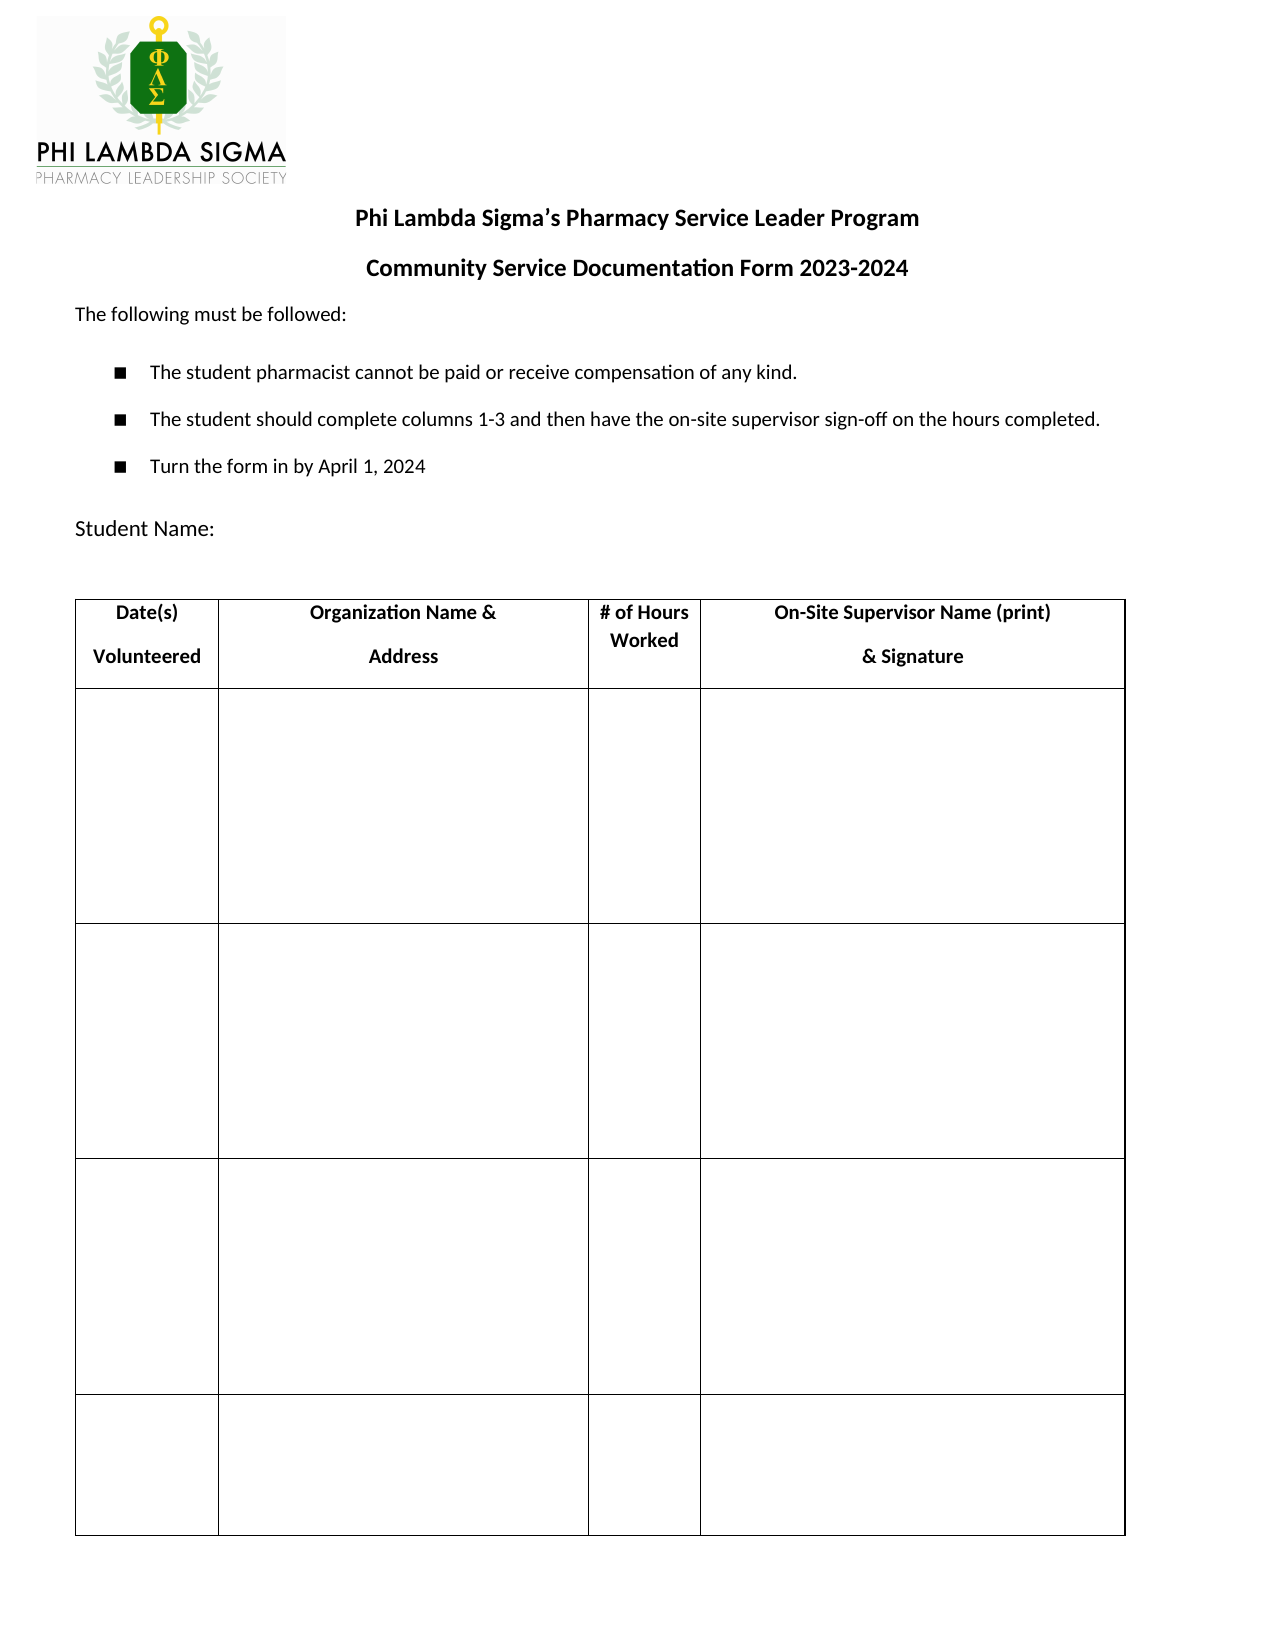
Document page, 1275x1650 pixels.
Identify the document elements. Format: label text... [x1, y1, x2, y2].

table_cell [219, 1159, 588, 1394]
table_header On-Site Supervisor Name (print) & Signature [701, 600, 1124, 688]
table_cell [701, 689, 1124, 923]
table_header Date(s) Volunteered [76, 600, 218, 688]
list The student should complete columns 1-3 and then have the on-site supervisor sign-off on the hours completed. [112, 392, 1200, 439]
text The following must be followed: [75, 301, 1200, 327]
table_cell [219, 689, 588, 923]
table_cell [701, 1159, 1124, 1394]
table_cell [76, 689, 218, 923]
table_cell [219, 1395, 588, 1535]
table_cell [589, 1159, 700, 1394]
table_cell [589, 1395, 700, 1535]
picture [36, 16, 287, 184]
table_cell [701, 924, 1124, 1158]
list The student pharmacist cannot be paid or receive compensation of any kind. [112, 345, 1200, 392]
table_cell [701, 1395, 1124, 1535]
table_cell [589, 924, 700, 1158]
table_cell [76, 1159, 218, 1394]
table_header # of Hours Worked [589, 600, 700, 688]
table_cell [219, 924, 588, 1158]
text Phi Lambda Sigma’s Pharmacy Service Leader Program [75, 202, 1200, 233]
text Community Service Documentation Form 2023-2024 [75, 252, 1200, 282]
table_header Organization Name & Address [219, 600, 588, 688]
table_cell [76, 924, 218, 1158]
table_cell [589, 689, 700, 923]
text Student Name: [75, 514, 1200, 542]
list Turn the form in by April 1, 2024 [112, 439, 1200, 486]
table_cell [76, 1395, 218, 1535]
